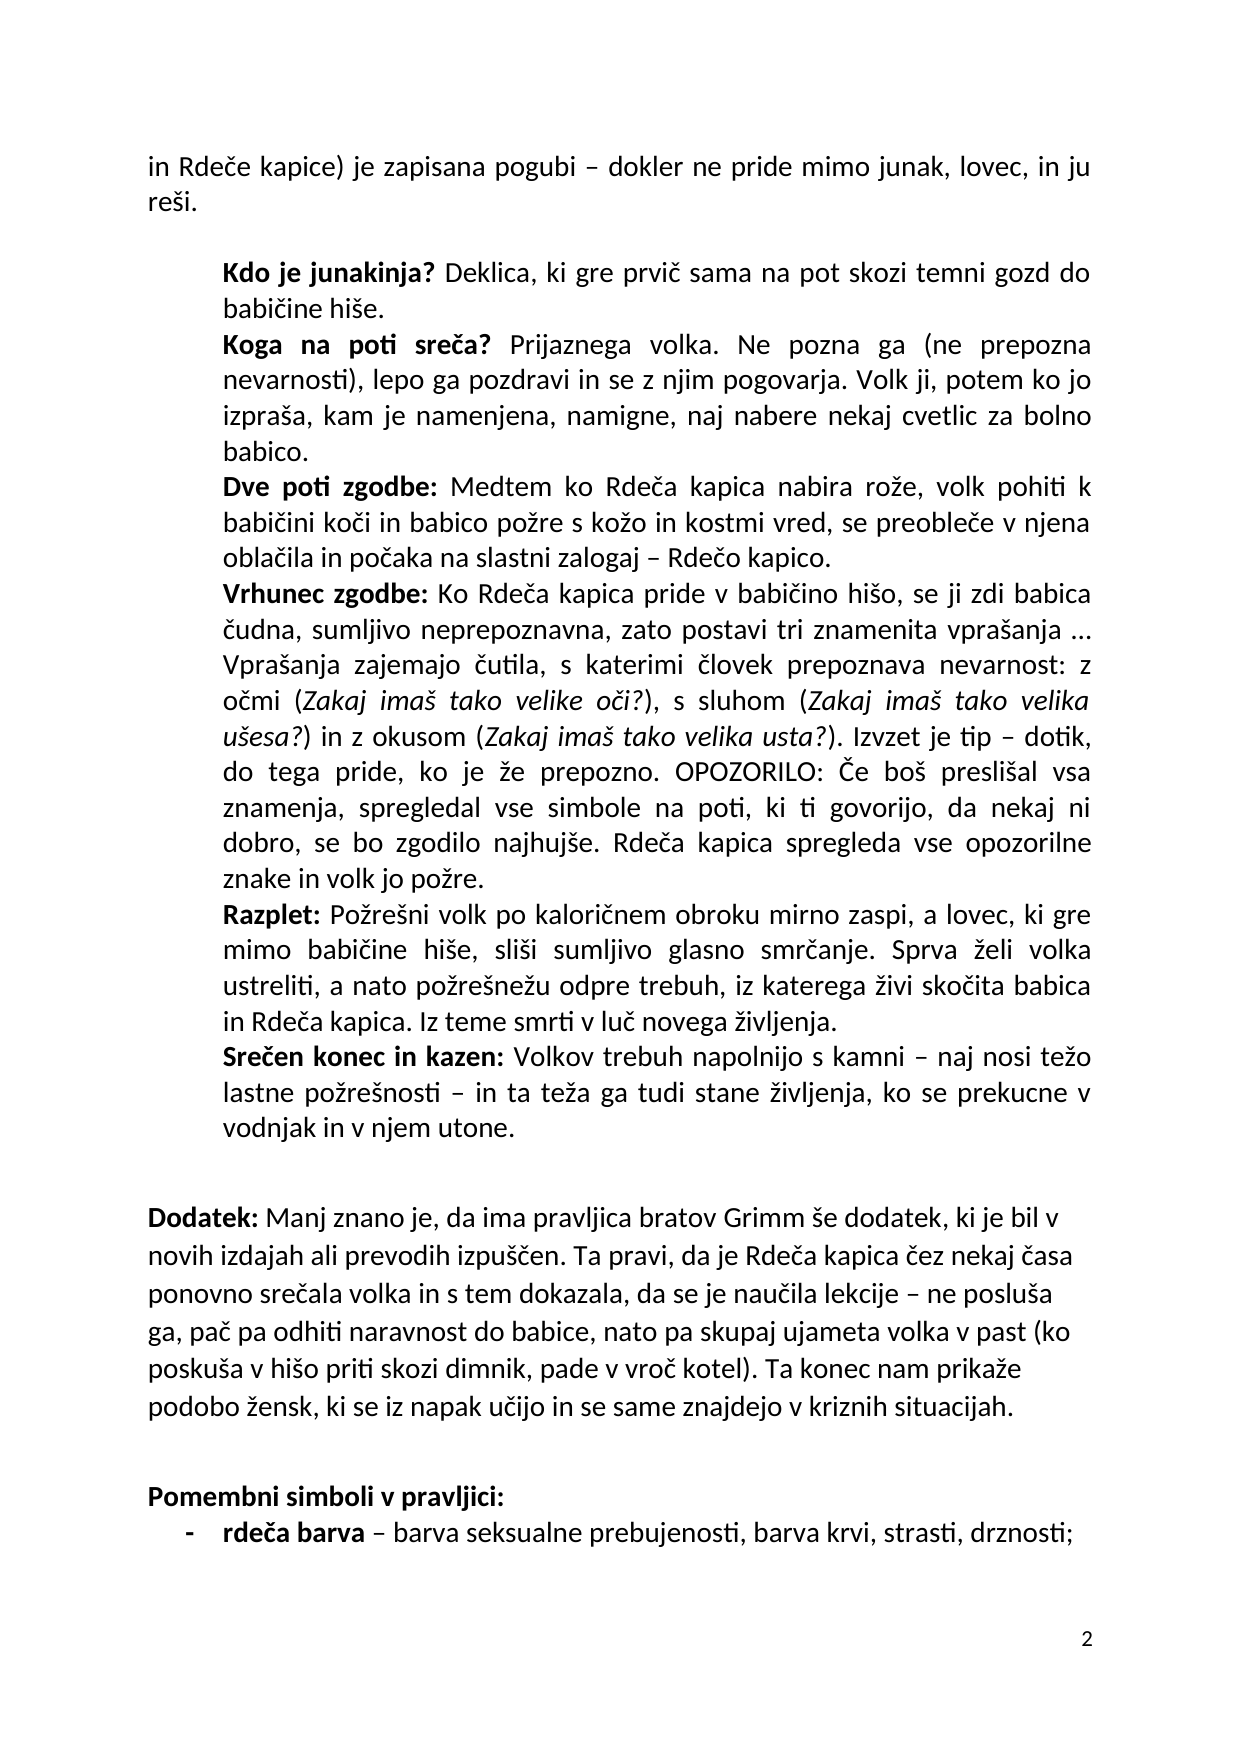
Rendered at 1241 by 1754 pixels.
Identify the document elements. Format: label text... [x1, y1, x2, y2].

list Koga na poti sreča? Prijaznega volka. Ne pozna ga (ne prepozna nevarnosti), lepo ga pozdravi in se z njim pogovarja. Volk ji, potem ko jo izpraša, kam je namenjena, namigne, naj nabere nekaj cvetlic za bolno babico. [223, 326, 1093, 468]
text Pomembni simboli v pravljici: [148, 1478, 1093, 1514]
list Razplet: Požrešni volk po kaloričnem obroku mirno zaspi, a lovec, ki gre mimo babičine hiše, sliši sumljivo glasno smrčanje. Sprva želi volka ustreliti, a nato požrešnežu odpre trebuh, iz katerega živi skočita babica in Rdeča kapica. Iz teme smrti v luč novega življenja. [223, 896, 1093, 1038]
text Dodatek: Manj znano je, da ima pravljica bratov Grimm še dodatek, ki je bil v novih izdajah ali prevodih izpuščen. Ta pravi, da je Rdeča kapica čez nekaj časa ponovno srečala volka in s tem dokazala, da se je naučila lekcije – ne posluša ga, pač pa odhiti naravnost do babice, nato pa skupaj ujameta volka v past (ko poskuša v hišo priti skozi dimnik, pade v vroč kotel). Ta konec nam prikaže podobo žensk, ki se iz napak učijo in se same znajdejo v kriznih situacijah. [148, 1199, 1093, 1424]
list Vrhunec zgodbe: Ko Rdeča kapica pride v babičino hišo, se ji zdi babica čudna, sumljivo neprepoznavna, zato postavi tri znamenita vprašanja … Vprašanja zajemajo čutila, s katerimi človek prepoznava nevarnost: z očmi (Zakaj imaš tako velike oči?), s sluhom (Zakaj imaš tako velika ušesa?) in z okusom (Zakaj imaš tako velika usta?). Izvzet je tip – dotik, do tega pride, ko je že prepozno. OPOZORILO: Če boš preslišal vsa znamenja, spregledal vse simbole na poti, ki ti govorijo, da nekaj ni dobro, se bo zgodilo najhujše. Rdeča kapica spregleda vse opozorilne znake in volk jo požre. [223, 575, 1093, 896]
list Kdo je junakinja? Deklica, ki gre prvič sama na pot skozi temni gozd do babičine hiše. [223, 254, 1093, 326]
list Dve poti zgodbe: Medtem ko Rdeča kapica nabira rože, volk pohiti k babičini koči in babico požre s kožo in kostmi vred, se preobleče v njena oblačila in počaka na slastni zalogaj – Rdečo kapico. [223, 468, 1093, 575]
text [148, 148, 1093, 219]
list Srečen konec in kazen: Volkov trebuh napolnijo s kamni – naj nosi težo lastne požrešnosti – in ta teža ga tudi stane življenja, ko se prekucne v vodnjak in v njem utone. [223, 1038, 1093, 1145]
list rdeča barva – barva seksualne prebujenosti, barva krvi, strasti, drznosti; [185, 1514, 1093, 1549]
